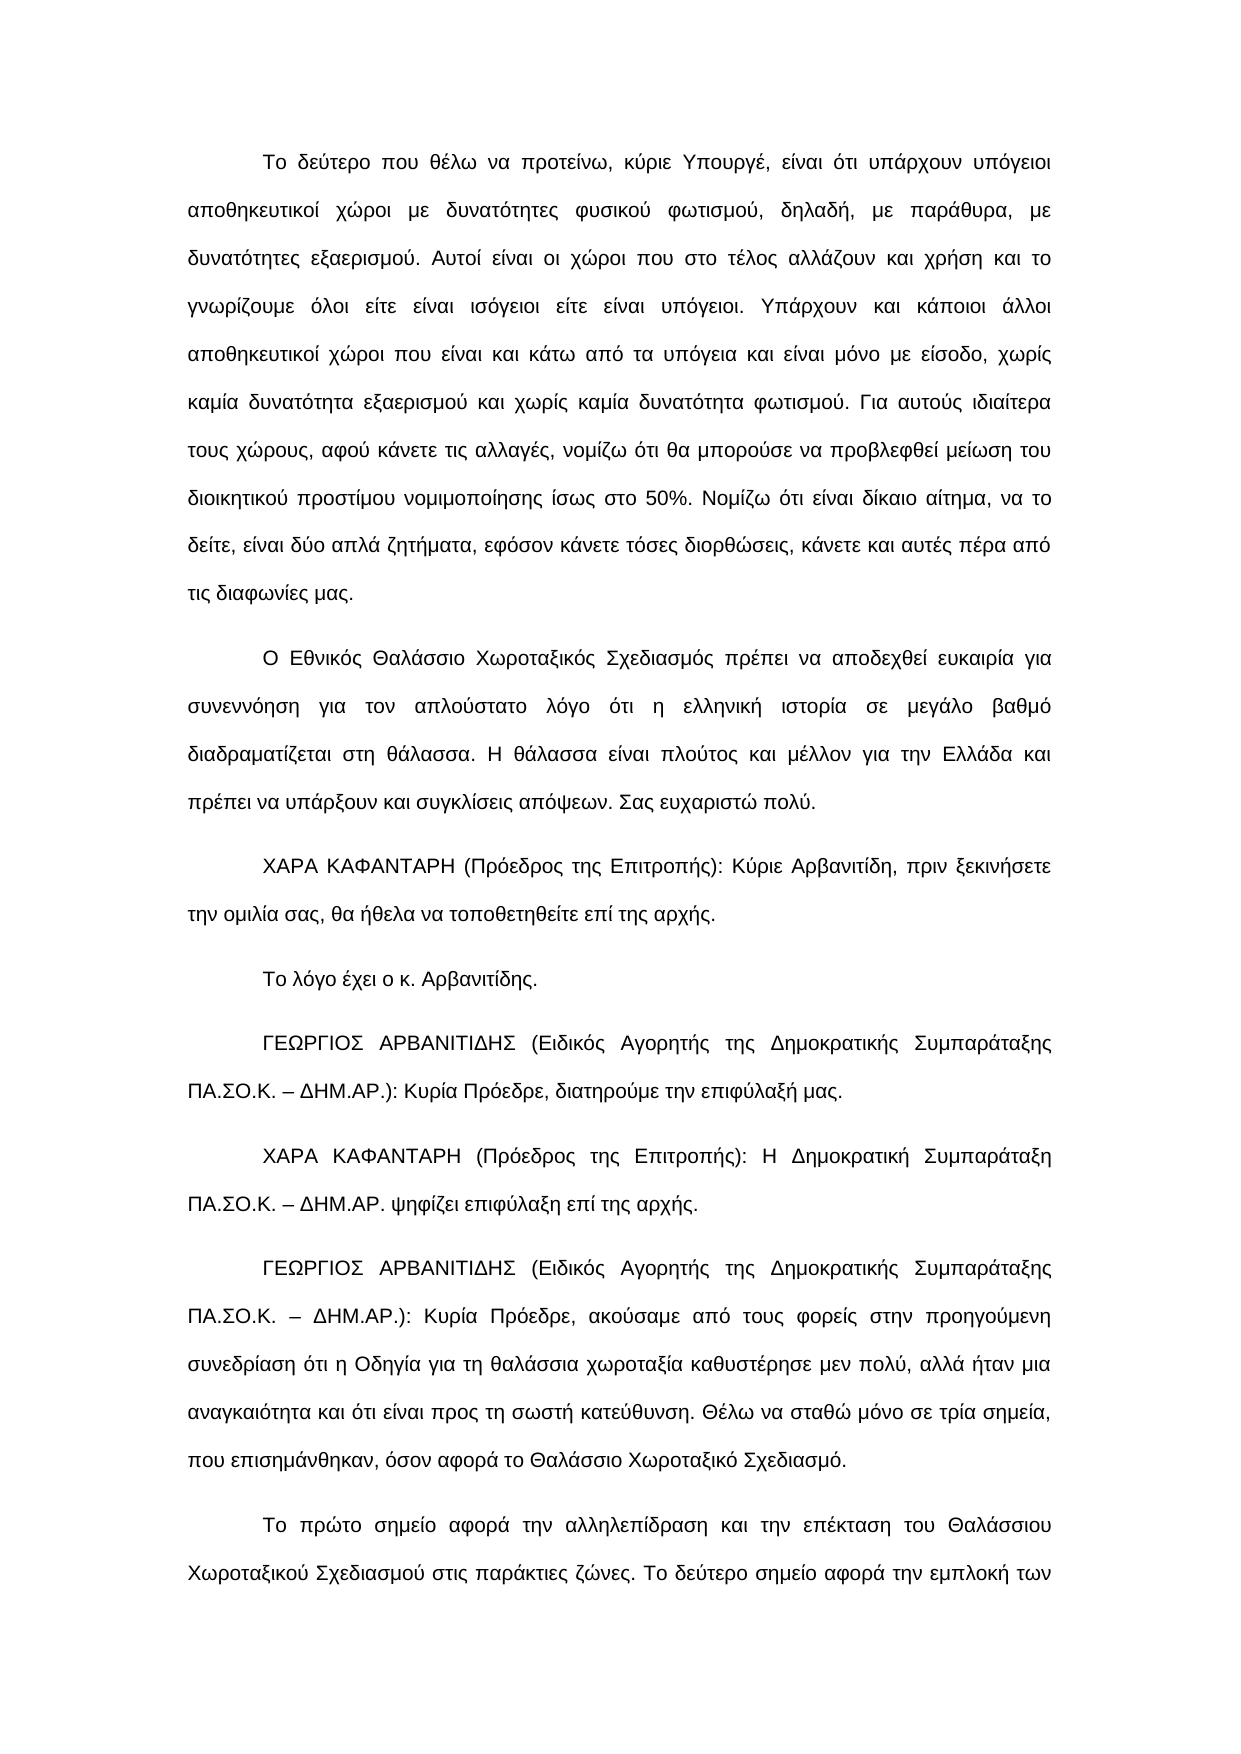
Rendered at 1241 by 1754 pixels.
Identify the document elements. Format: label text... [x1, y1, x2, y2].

text ΧΑΡΑ ΚΑΦΑΝΤΑΡΗ (Πρόεδρος της Επιτροπής): Κύριε Αρβανιτίδη, πριν ξεκινήσετε την ομιλία σας, θα ήθελα να τοποθετηθείτε επί της αρχής. [187, 854, 1053, 926]
text Το λόγο έχει ο κ. Αρβανιτίδης. [187, 967, 1053, 991]
text Ο Εθνικός Θαλάσσιο Χωροταξικός Σχεδιασμός πρέπει να αποδεχθεί ευκαιρία για συνεννόηση για τον απλούστατο λόγο ότι η ελληνική ιστορία σε μεγάλο βαθμό διαδραματίζεται στη θάλασσα. Η θάλασσα είναι πλούτος και μέλλον για την Ελλάδα και πρέπει να υπάρξουν και συγκλίσεις απόψεων. Σας ευχαριστώ πολύ. [187, 646, 1053, 813]
text ΓΕΩΡΓΙΟΣ ΑΡΒΑΝΙΤΙΔΗΣ (Ειδικός Αγορητής της Δημοκρατικής Συμπαράταξης ΠΑ.ΣΟ.Κ. – ΔΗΜ.ΑΡ.): Κυρία Πρόεδρε, ακούσαμε από τους φορείς στην προηγούμενη συνεδρίαση ότι η Οδηγία για τη θαλάσσια χωροταξία καθυστέρησε μεν πολύ, αλλά ήταν μια αναγκαιότητα και ότι είναι προς τη σωστή κατεύθυνση. Θέλω να σταθώ μόνο σε τρία σημεία, που επισημάνθηκαν, όσον αφορά το Θαλάσσιο Χωροταξικό Σχεδιασμό. [187, 1256, 1053, 1472]
text ΓΕΩΡΓΙΟΣ ΑΡΒΑΝΙΤΙΔΗΣ (Ειδικός Αγορητής της Δημοκρατικής Συμπαράταξης ΠΑ.ΣΟ.Κ. – ΔΗΜ.ΑΡ.): Κυρία Πρόεδρε, διατηρούμε την επιφύλαξή μας. [187, 1031, 1053, 1103]
text ΧΑΡΑ ΚΑΦΑΝΤΑΡΗ (Πρόεδρος της Επιτροπής): Η Δημοκρατική Συμπαράταξη ΠΑ.ΣΟ.Κ. – ΔΗΜ.ΑΡ. ψηφίζει επιφύλαξη επί της αρχής. [187, 1144, 1053, 1216]
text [187, 1512, 1053, 1584]
text Το δεύτερο που θέλω να προτείνω, κύριε Υπουργέ, είναι ότι υπάρχουν υπόγειοι αποθηκευτικοί χώροι με δυνατότητες φυσικού φωτισμού, δηλαδή, με παράθυρα, με δυνατότητες εξαερισμού. Αυτοί είναι οι χώροι που στο τέλος αλλάζουν και χρήση και το γνωρίζουμε όλοι είτε είναι ισόγειοι είτε είναι υπόγειοι. Υπάρχουν και κάποιοι άλλοι αποθηκευτικοί χώροι που είναι και κάτω από τα υπόγεια και είναι μόνο με είσοδο, χωρίς καμία δυνατότητα εξαερισμού και χωρίς καμία δυνατότητα φωτισμού. Για αυτούς ιδιαίτερα τους χώρους, αφού κάνετε τις αλλαγές, νομίζω ότι θα μπορούσε να προβλεφθεί μείωση του διοικητικού προστίμου νομιμοποίησης ίσως στο 50%. Νομίζω ότι είναι δίκαιο αίτημα, να το δείτε, είναι δύο απλά ζητήματα, εφόσον κάνετε τόσες διορθώσεις, κάνετε και αυτές πέρα από τις διαφωνίες μας. [187, 150, 1053, 605]
